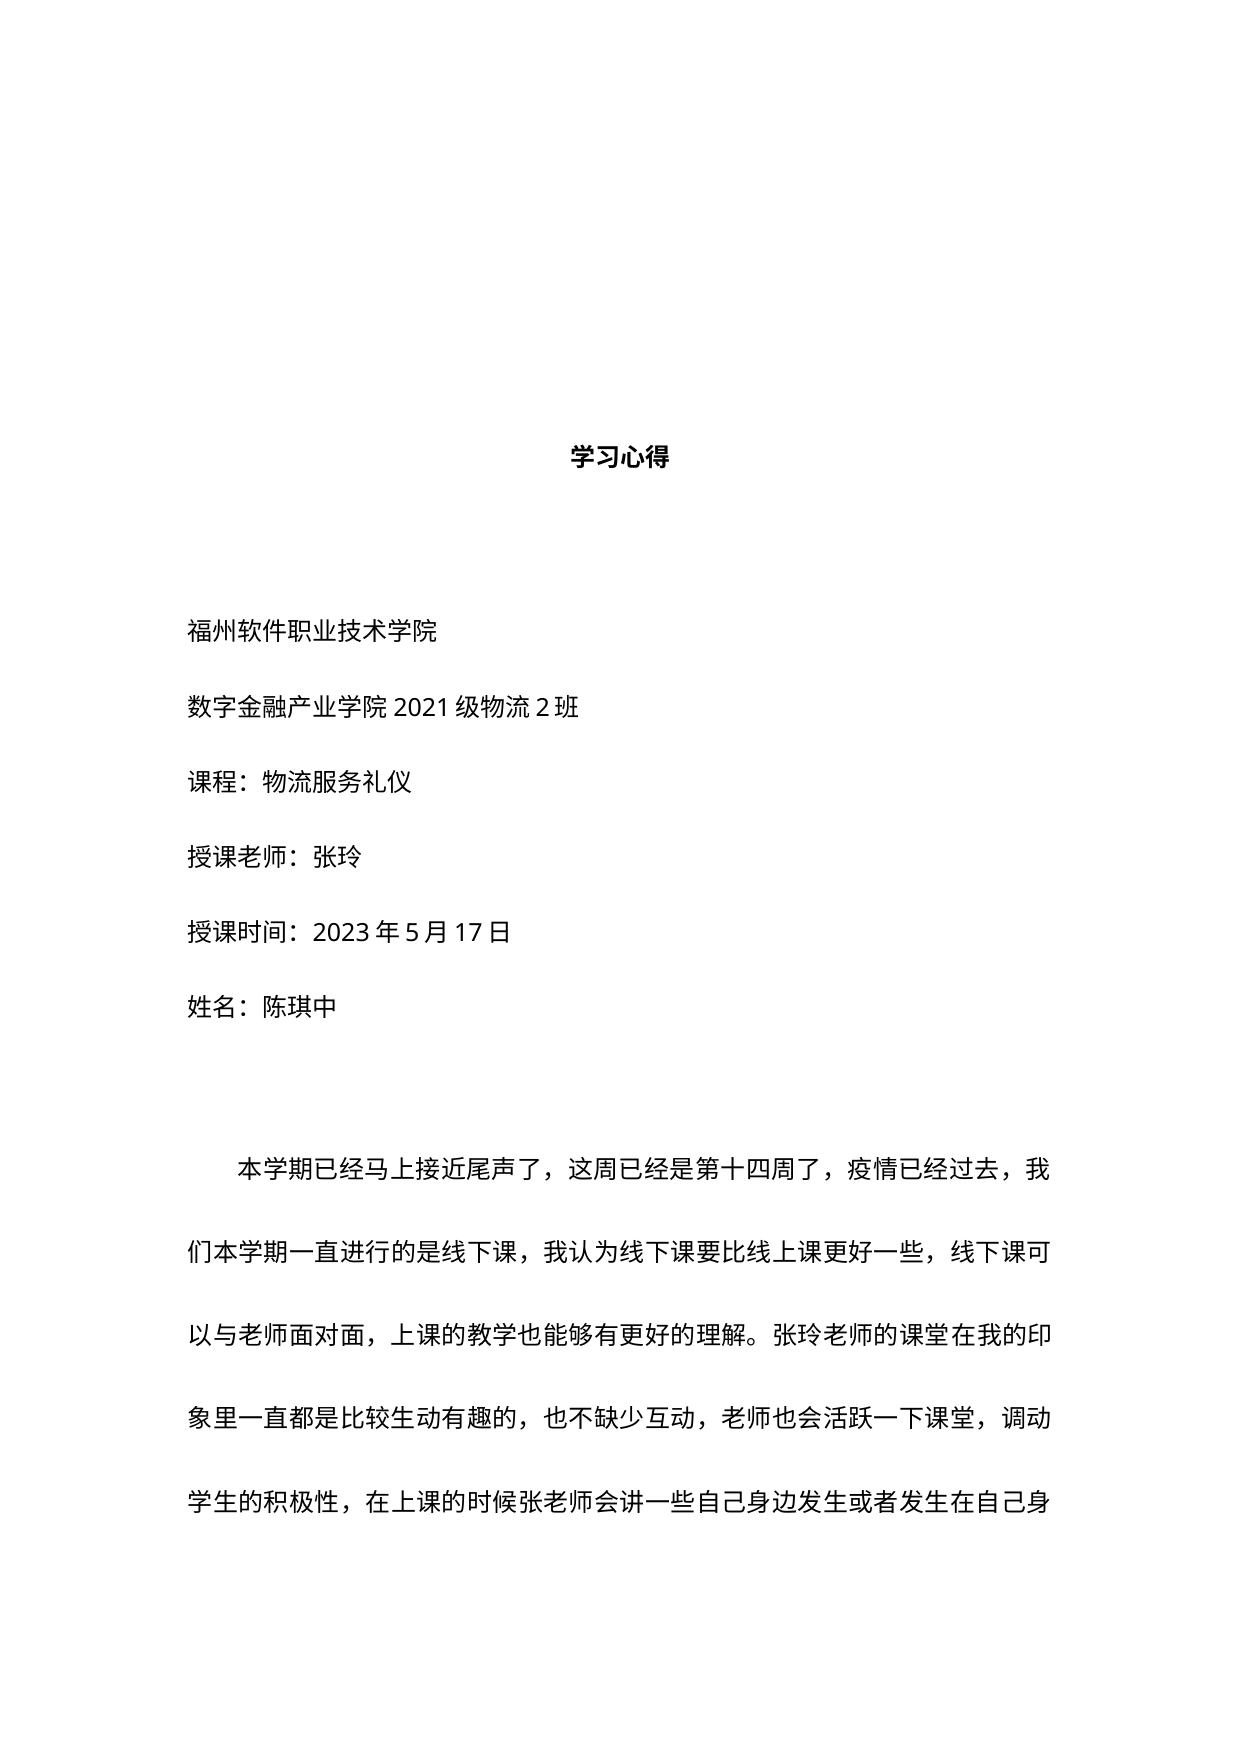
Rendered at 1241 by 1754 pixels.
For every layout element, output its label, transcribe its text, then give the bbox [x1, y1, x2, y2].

text 课程：物流服务礼仪 [187, 748, 1053, 813]
text 姓名：陈琪中 [187, 973, 1053, 1038]
text 授课时间：2023年5月17日 [187, 898, 1053, 963]
text 授课老师：张玲 [187, 823, 1053, 888]
text 数字金融产业学院 2021级物流2班 [187, 673, 1053, 738]
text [187, 1135, 1053, 1533]
text 福州软件职业技术学院 [187, 597, 1053, 662]
text 学习心得 [187, 423, 1053, 488]
